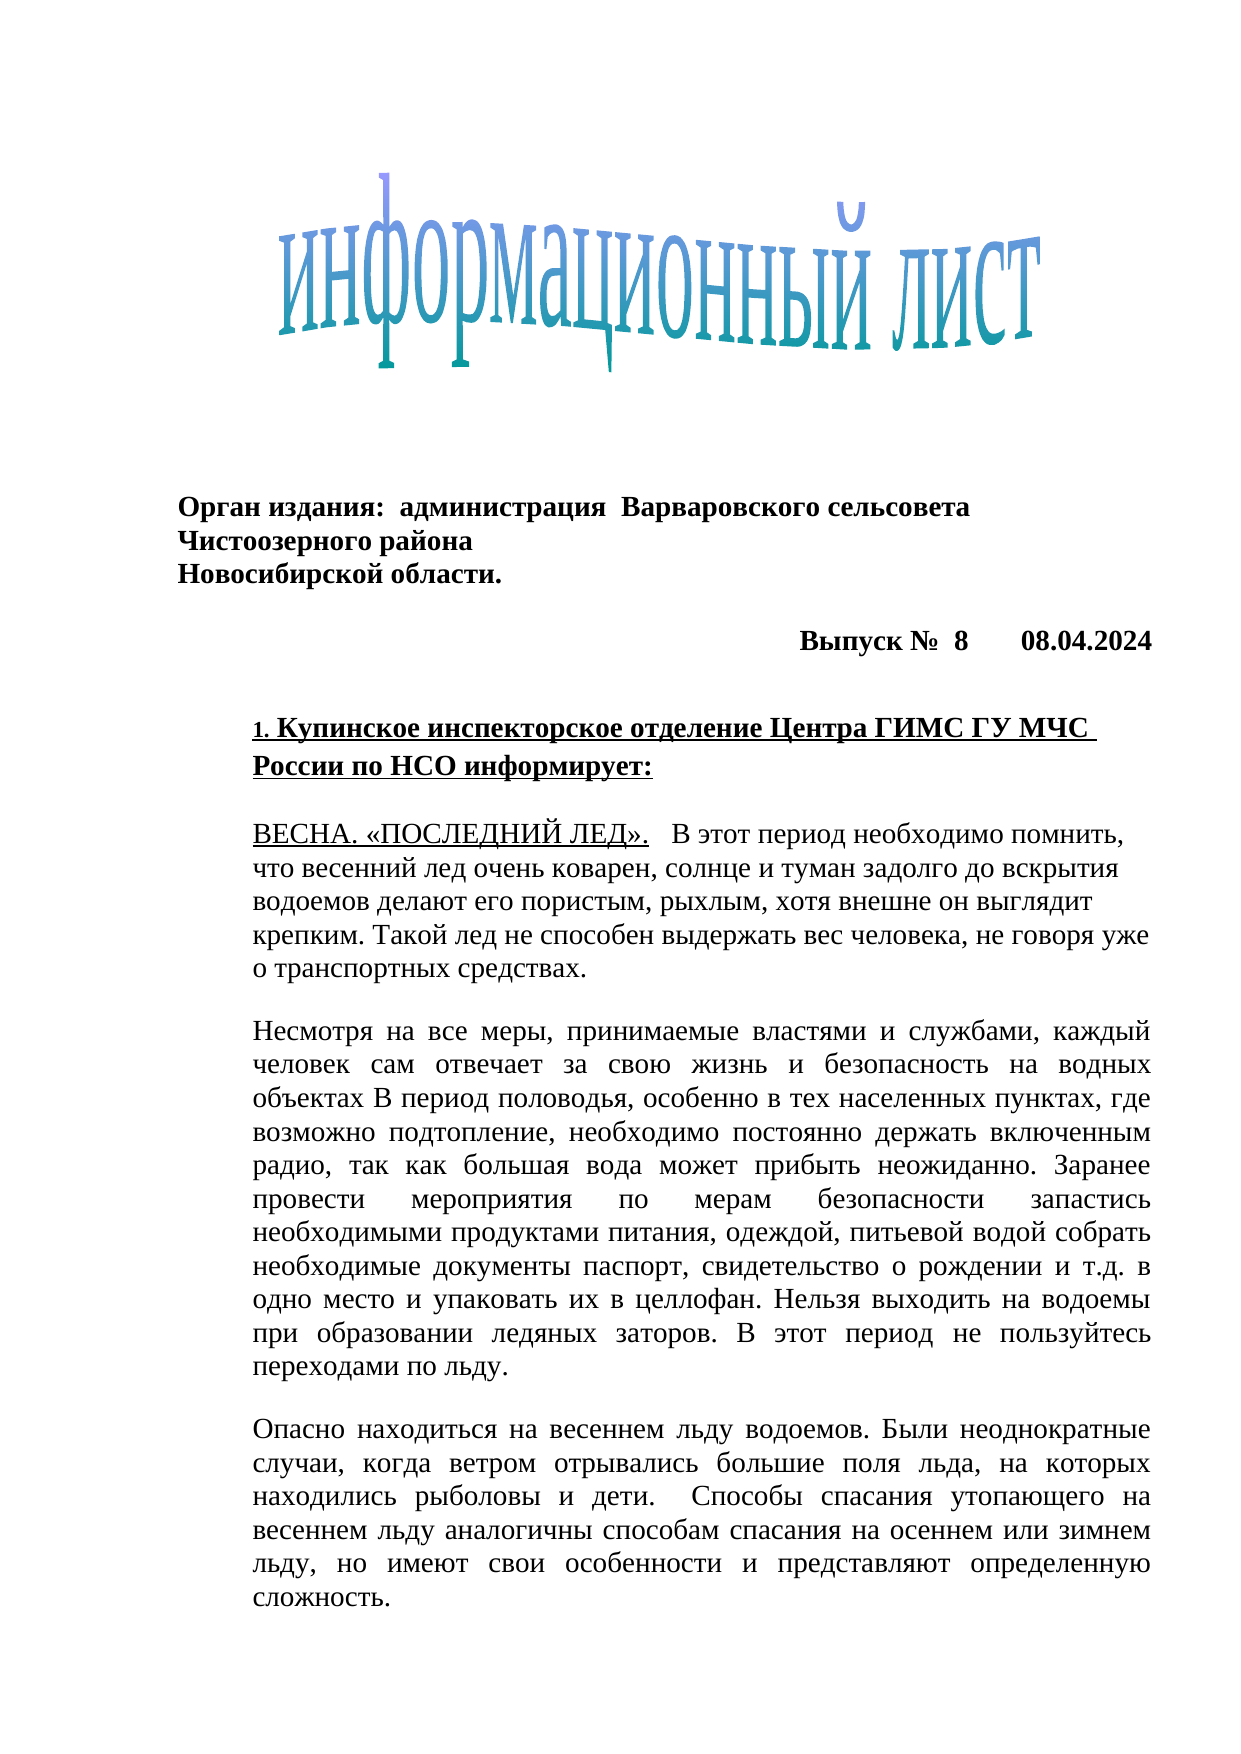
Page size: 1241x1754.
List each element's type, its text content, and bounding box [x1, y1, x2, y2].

text Опасно находиться на весеннем льду водоемов. Были неоднократные случаи, когда ветром отрывались большие поля льда, на которых находились рыболовы и дети. Способы спасания утопающего на весеннем льду аналогичны способам спасания на осеннем или зимнем льду, но имеют свои особенности и представляют определенную сложность. [252, 1411, 1152, 1612]
text Новосибирской области. [177, 556, 1152, 590]
text Орган издания: администрация Варваровского сельсовета [177, 489, 1152, 523]
text ВЕСНА. «ПОСЛЕДНИЙ ЛЕД». В этот период необходимо помнить, что весенний лед очень коварен, солнце и туман задолго до вскрытия водоемов делают его пористым, рыхлым, хотя внешне он выглядит крепким. Такой лед не способен выдержать вес человека, не говоря уже о транспортных средствах. [252, 816, 1152, 984]
text Выпуск № 8 08.04.2024 [177, 623, 1152, 657]
text Несмотря на все меры, принимаемые властями и службами, каждый человек сам отвечает за свою жизнь и безопасность на водных объектах В период половодья, особенно в тех населенных пунктах, где возможно подтопление, необходимо постоянно держать включенным радио, так как большая вода может прибыть неожиданно. Заранее провести мероприятия по мерам безопасности запастись необходимыми продуктами питания, одеждой, питьевой водой собрать необходимые документы паспорт, свидетельство о рождении и т.д. в одно место и упаковать их в целлофан. Нельзя выходить на водоемы при образовании ледяных заторов. В этот период не пользуйтесь переходами по льду. [252, 1013, 1152, 1382]
text Чистоозерного района [177, 523, 1152, 556]
list 1. Купинское инспекторское отделение Центра ГИМС ГУ МЧС России по НСО информирует: [252, 710, 1152, 782]
